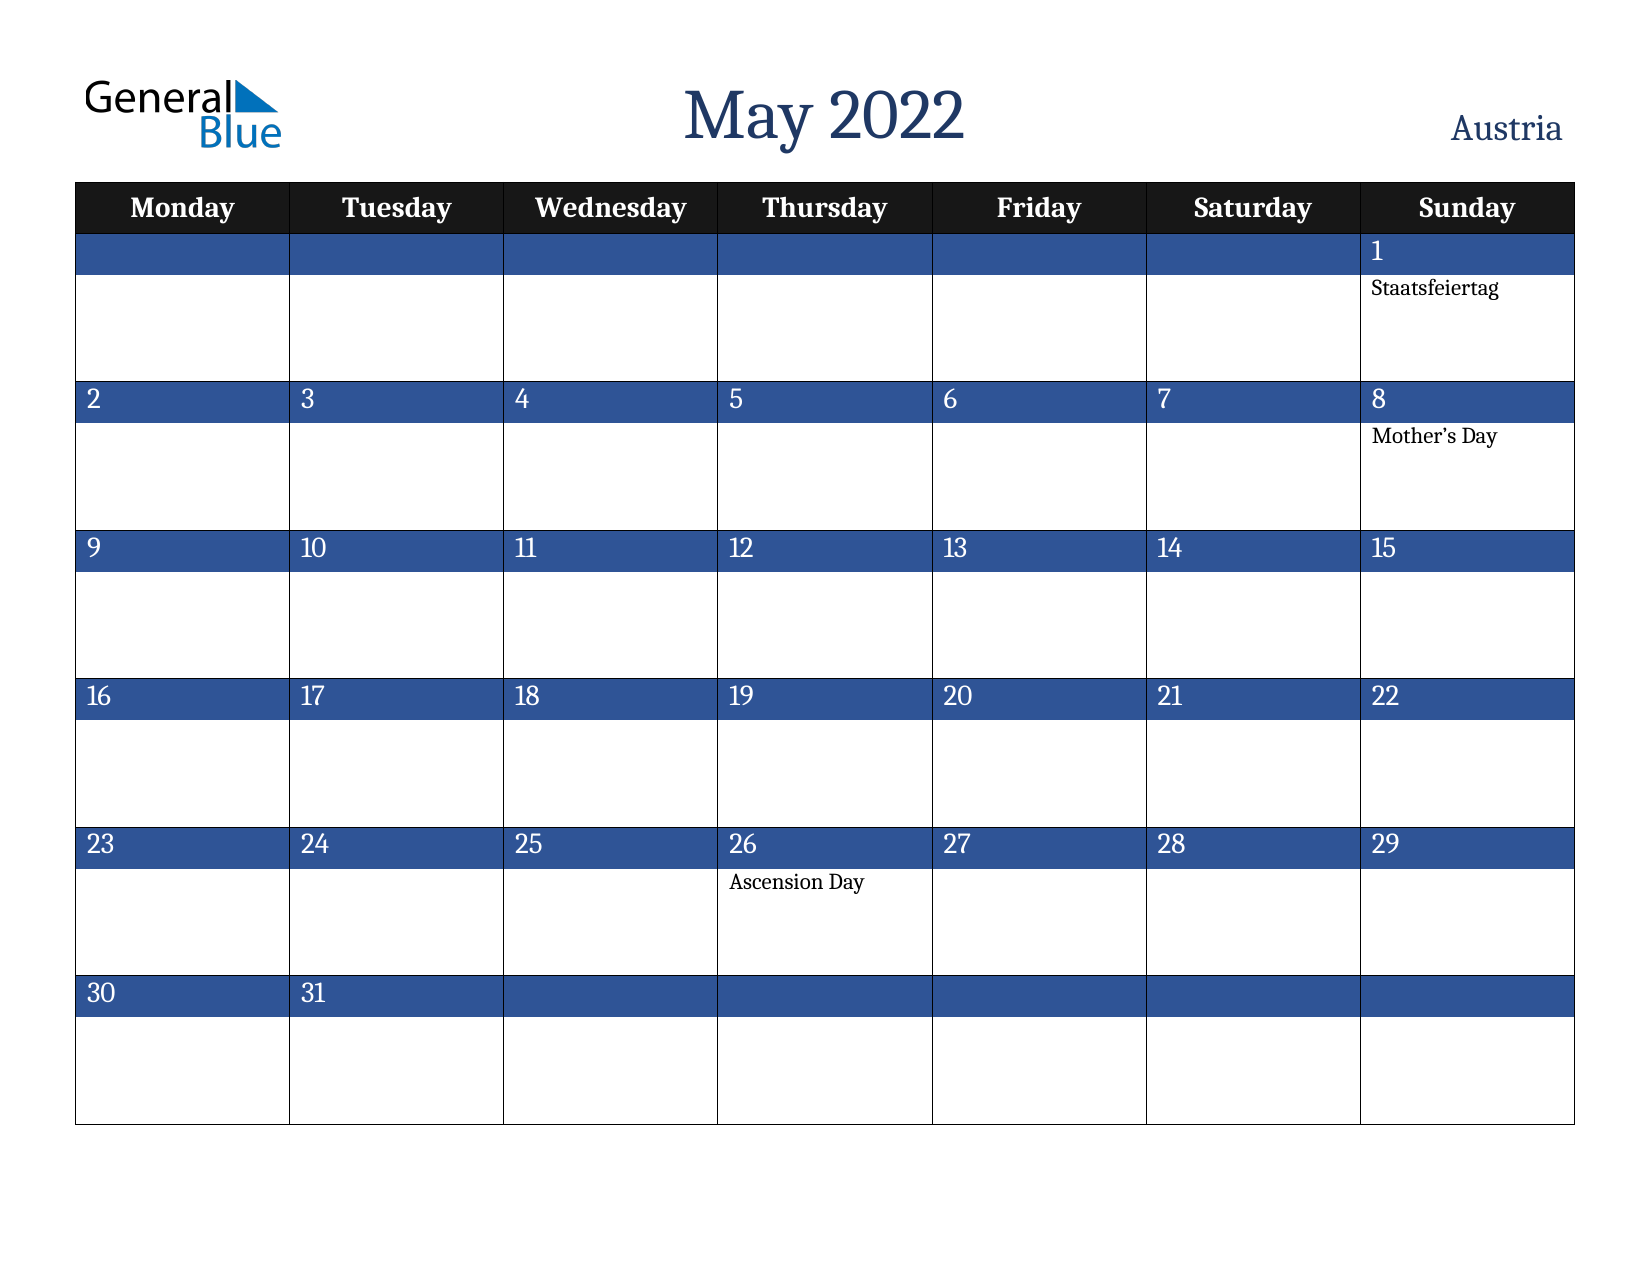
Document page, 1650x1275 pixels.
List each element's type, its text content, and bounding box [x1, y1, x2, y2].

table_cell [933, 423, 1146, 530]
table_cell [1147, 869, 1360, 975]
table_cell [1147, 720, 1360, 827]
picture [86, 80, 281, 148]
table_cell [718, 423, 932, 530]
table_cell [1361, 869, 1574, 975]
table_cell 10 [290, 531, 503, 572]
table_cell [718, 1017, 932, 1123]
table_cell [290, 234, 503, 275]
table_cell Ascension Day [718, 869, 932, 975]
table_cell Wednesday [504, 183, 717, 233]
table_cell 25 [504, 828, 717, 869]
table_cell [290, 572, 503, 678]
table_cell Saturday [1147, 183, 1360, 233]
table_cell Sunday [1361, 183, 1574, 233]
table_cell 29 [1361, 828, 1574, 869]
table_cell [933, 275, 1146, 381]
table_cell [290, 720, 503, 827]
table_cell [504, 572, 717, 678]
table_cell 28 [1147, 828, 1360, 869]
table_cell [933, 572, 1146, 678]
table_cell 31 [290, 976, 503, 1017]
table_cell 18 [504, 679, 717, 720]
table_cell [718, 275, 932, 381]
table_cell [1361, 1017, 1574, 1123]
table_cell [933, 720, 1146, 827]
table_cell 26 [718, 828, 932, 869]
table_cell 20 [933, 679, 1146, 720]
table_cell 4 [504, 382, 717, 423]
table_cell [1147, 572, 1360, 678]
table_cell 15 [1361, 531, 1574, 572]
table_cell 9 [76, 531, 289, 572]
table_cell 3 [290, 382, 503, 423]
table_cell [1147, 1017, 1360, 1123]
table_cell Thursday [718, 183, 932, 233]
table_cell 22 [1361, 679, 1574, 720]
table_cell [1147, 234, 1360, 275]
table_cell [718, 976, 932, 1017]
table_cell [718, 572, 932, 678]
table_cell [1147, 275, 1360, 381]
table_cell [718, 234, 932, 275]
table_cell [1361, 976, 1574, 1017]
table_cell [290, 423, 503, 530]
table_cell 11 [504, 531, 717, 572]
table_cell [76, 720, 289, 827]
table_cell [718, 720, 932, 827]
table_cell [76, 234, 289, 275]
table_cell [1147, 976, 1360, 1017]
table_cell 19 [718, 679, 932, 720]
table_cell [504, 720, 717, 827]
table_cell [76, 572, 289, 678]
table_cell 6 [933, 382, 1146, 423]
table_cell 23 [76, 828, 289, 869]
table_cell [1361, 572, 1574, 678]
table_cell [1361, 720, 1574, 827]
table_cell [76, 423, 289, 530]
table_cell 24 [290, 828, 503, 869]
table_cell [76, 275, 289, 381]
table_cell [290, 869, 503, 975]
table_cell [1147, 423, 1360, 530]
table_cell Staatsfeiertag [1361, 275, 1574, 381]
table_cell [504, 1017, 717, 1123]
table_cell 27 [933, 828, 1146, 869]
table_cell 7 [1147, 382, 1360, 423]
table_cell [290, 275, 503, 381]
table_cell 30 [76, 976, 289, 1017]
table_cell 2 [76, 382, 289, 423]
table_cell 1 [1361, 234, 1574, 275]
table_header Austria [1146, 75, 1574, 182]
table_cell Mother’s Day [1361, 423, 1574, 530]
table_cell Friday [933, 183, 1146, 233]
table_cell 8 [1361, 382, 1574, 423]
table_cell [504, 234, 717, 275]
table_cell [933, 1017, 1146, 1123]
table_cell [504, 275, 717, 381]
table_cell [76, 1017, 289, 1123]
table_cell 5 [718, 382, 932, 423]
table_cell [504, 869, 717, 975]
table_cell 12 [718, 531, 932, 572]
table_cell 17 [290, 679, 503, 720]
table_cell Monday [76, 183, 289, 233]
table_cell [76, 869, 289, 975]
table_header May 2022 [504, 75, 1146, 182]
table_cell [933, 869, 1146, 975]
table_header [76, 75, 503, 182]
table_cell [933, 976, 1146, 1017]
table_cell 16 [76, 679, 289, 720]
table_cell [504, 976, 717, 1017]
table_cell [933, 234, 1146, 275]
table_cell [290, 1017, 503, 1123]
table_cell 13 [933, 531, 1146, 572]
table_cell 21 [1147, 679, 1360, 720]
table_cell Tuesday [290, 183, 503, 233]
table_cell [504, 423, 717, 530]
table_cell 14 [1147, 531, 1360, 572]
